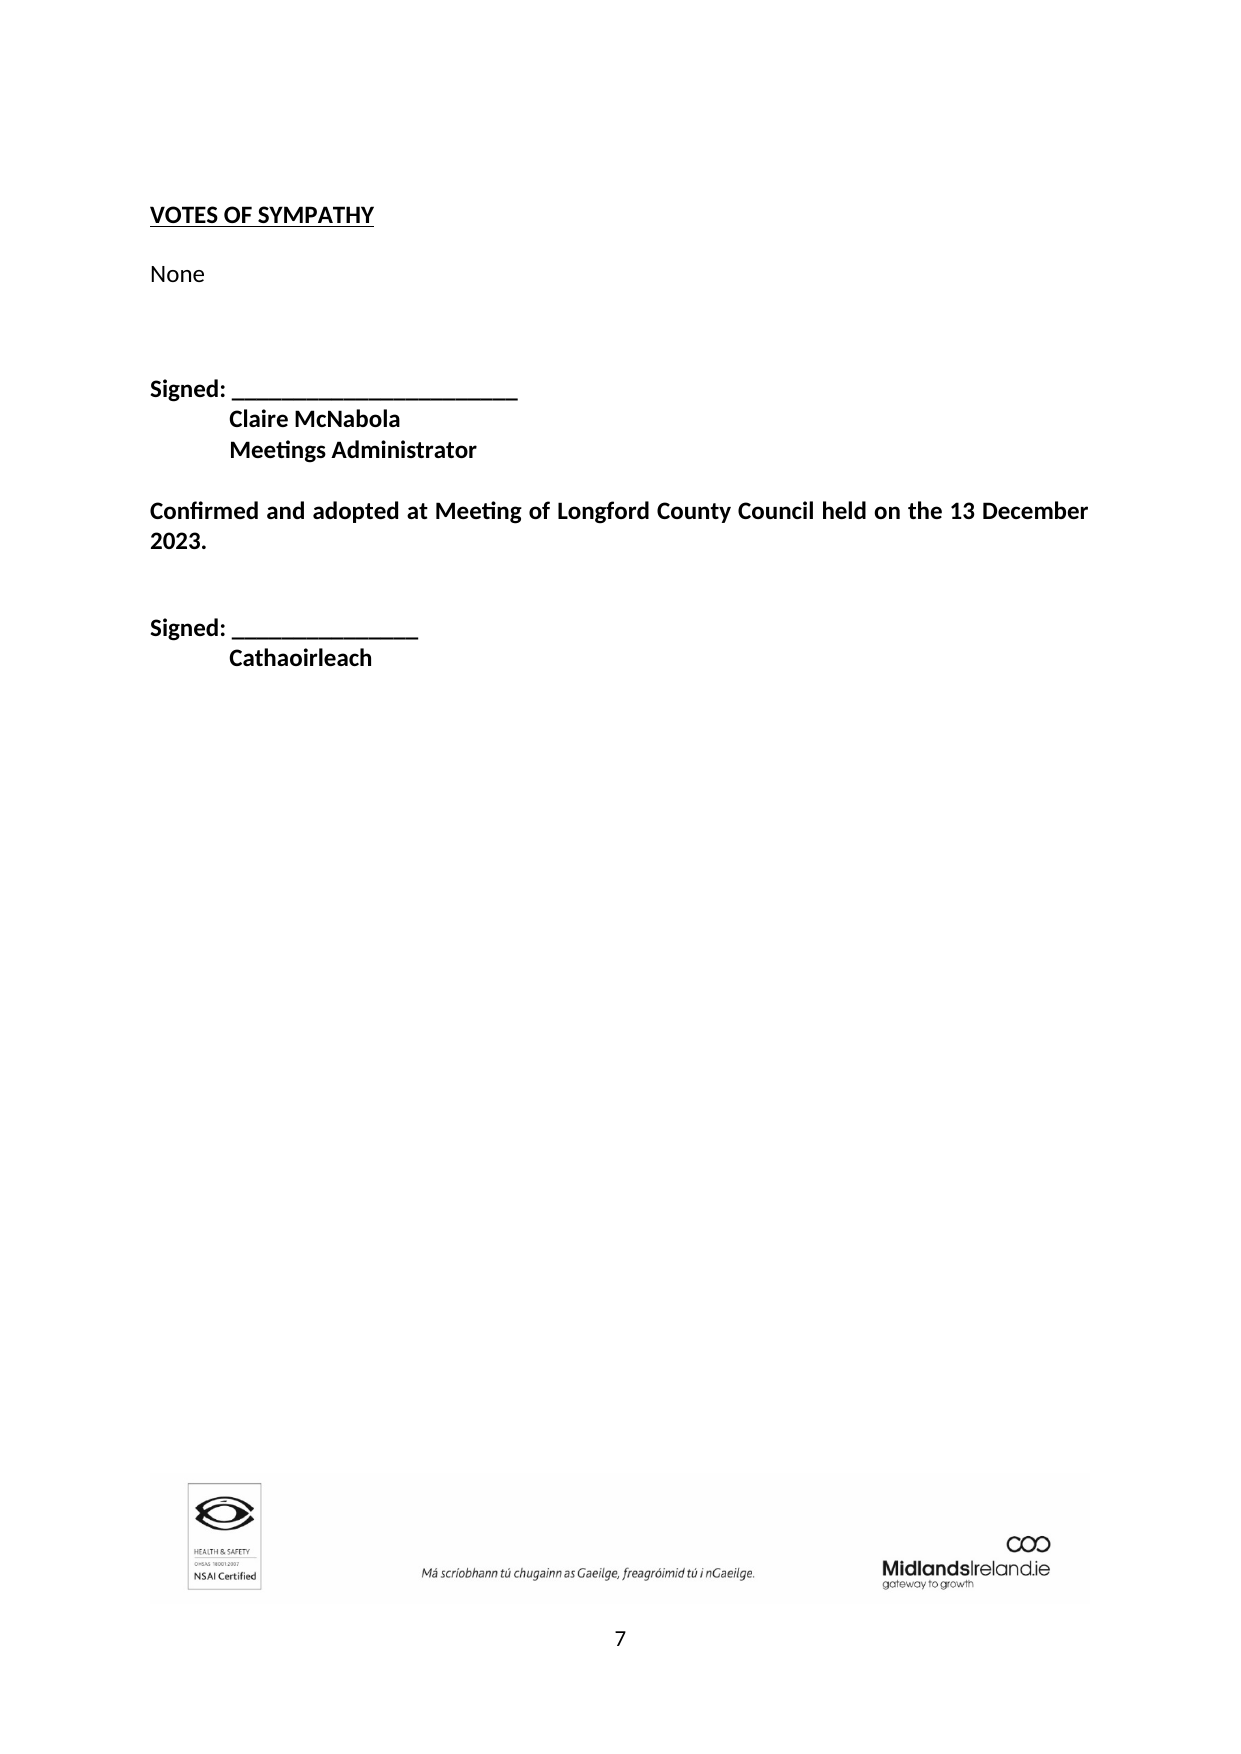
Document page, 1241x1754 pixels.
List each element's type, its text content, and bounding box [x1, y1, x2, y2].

text Cathaoirleach [150, 642, 1090, 673]
picture [150, 1473, 1091, 1604]
text None [150, 258, 1090, 289]
text Signed: _______________ [150, 612, 1090, 642]
text Signed: _______________________ [150, 373, 1090, 403]
text VOTES OF SYMPATHY [150, 199, 1090, 258]
text Confirmed and adopted at Meeting of Longford County Council held on the 13 December 2023. [150, 495, 1090, 556]
text Meetings Administrator [150, 434, 1090, 464]
text Claire McNabola [150, 403, 1090, 434]
